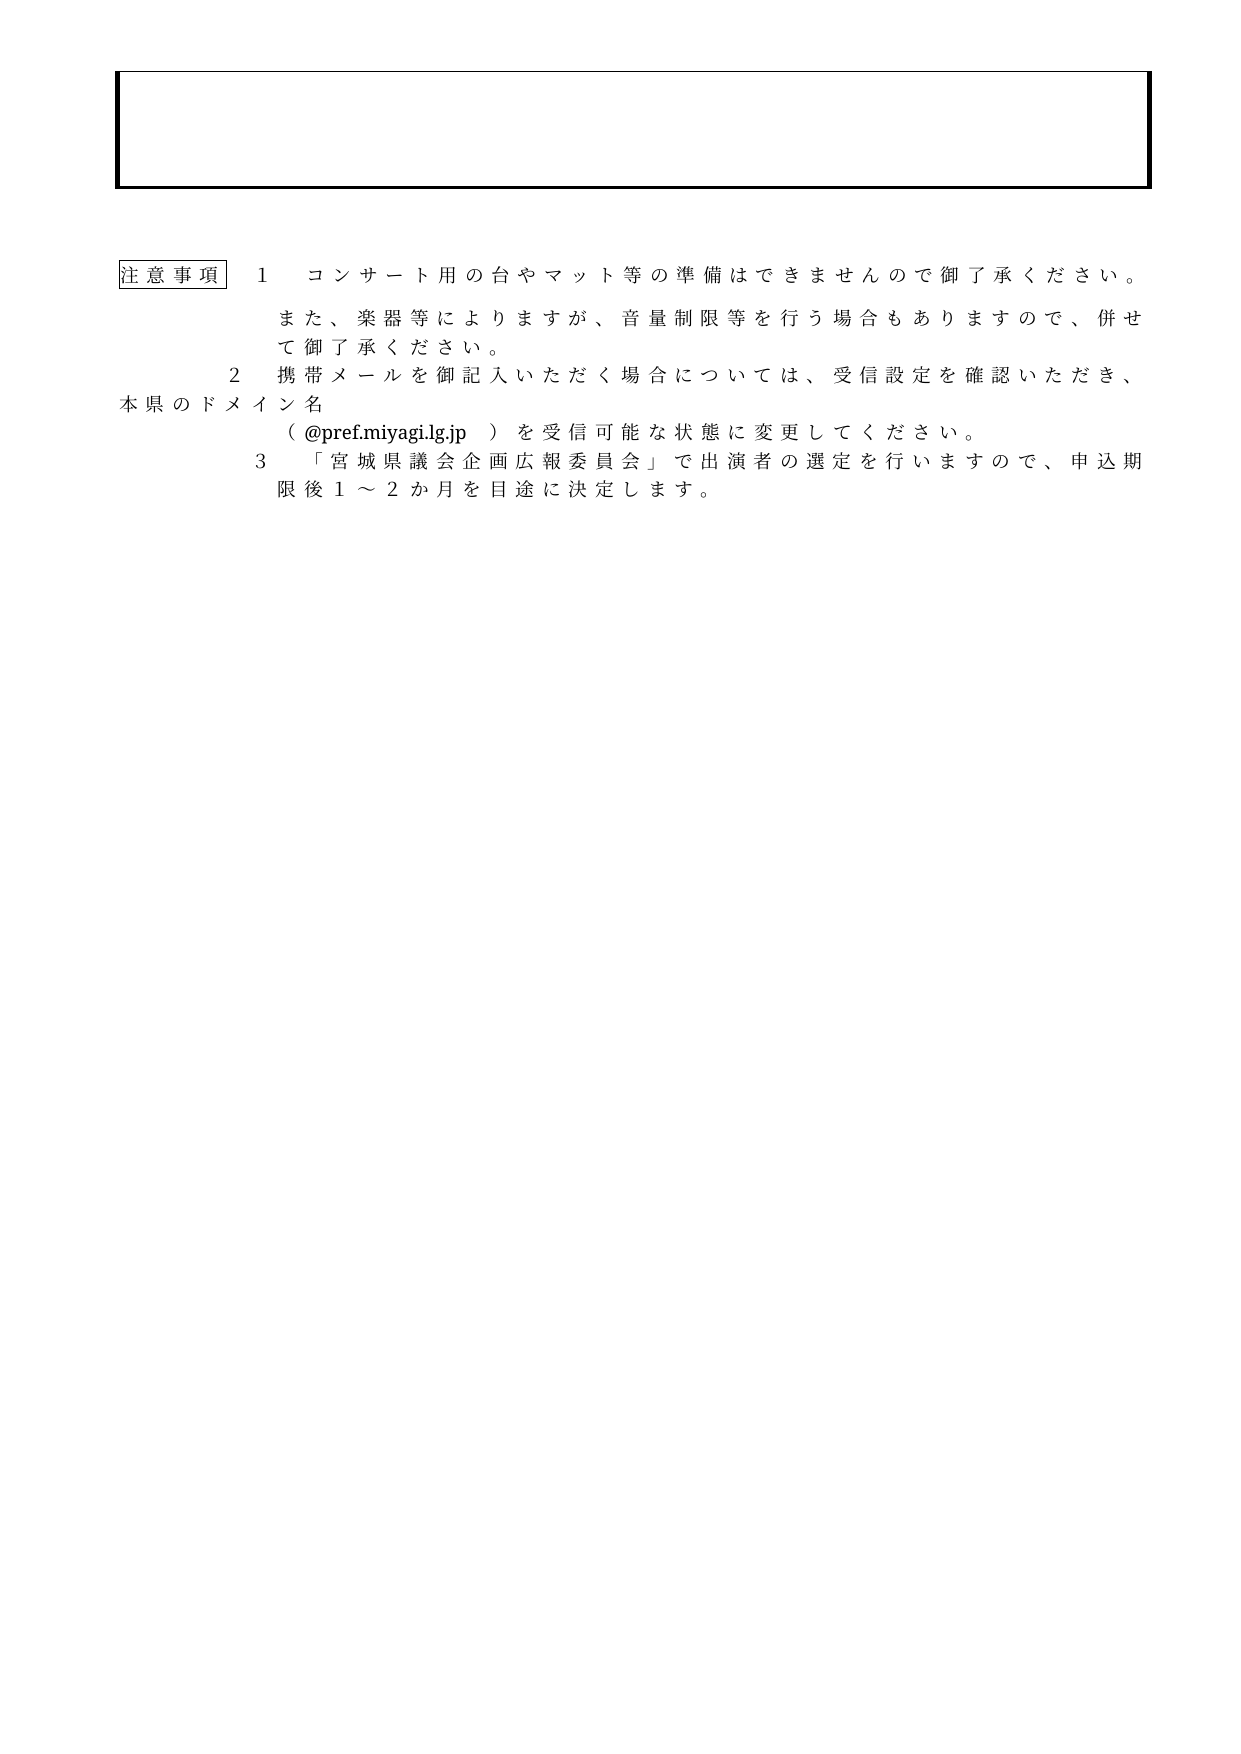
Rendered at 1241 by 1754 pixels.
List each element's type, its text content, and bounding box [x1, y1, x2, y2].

text 注意事項 １ コンサート用の台やマット等の準備はできませんので御了承ください。 [119, 246, 1151, 303]
text ２ 携帯メールを御記入いただく場合については、受信設定を確認いただき、本県のドメイン名 [119, 360, 1151, 417]
text また、楽器等によりますが、音量制限等を行う場合もありますので、併せて御了承ください。 [253, 303, 1151, 360]
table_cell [120, 72, 1147, 186]
text ３ 「宮城県議会企画広報委員会」で出演者の選定を行いますので、申込期限後１～２か月を目途に決定します。 [119, 446, 1151, 503]
text （@pref.miyagi.lg.jp）を受信可能な状態に変更してください。 [119, 417, 1151, 446]
